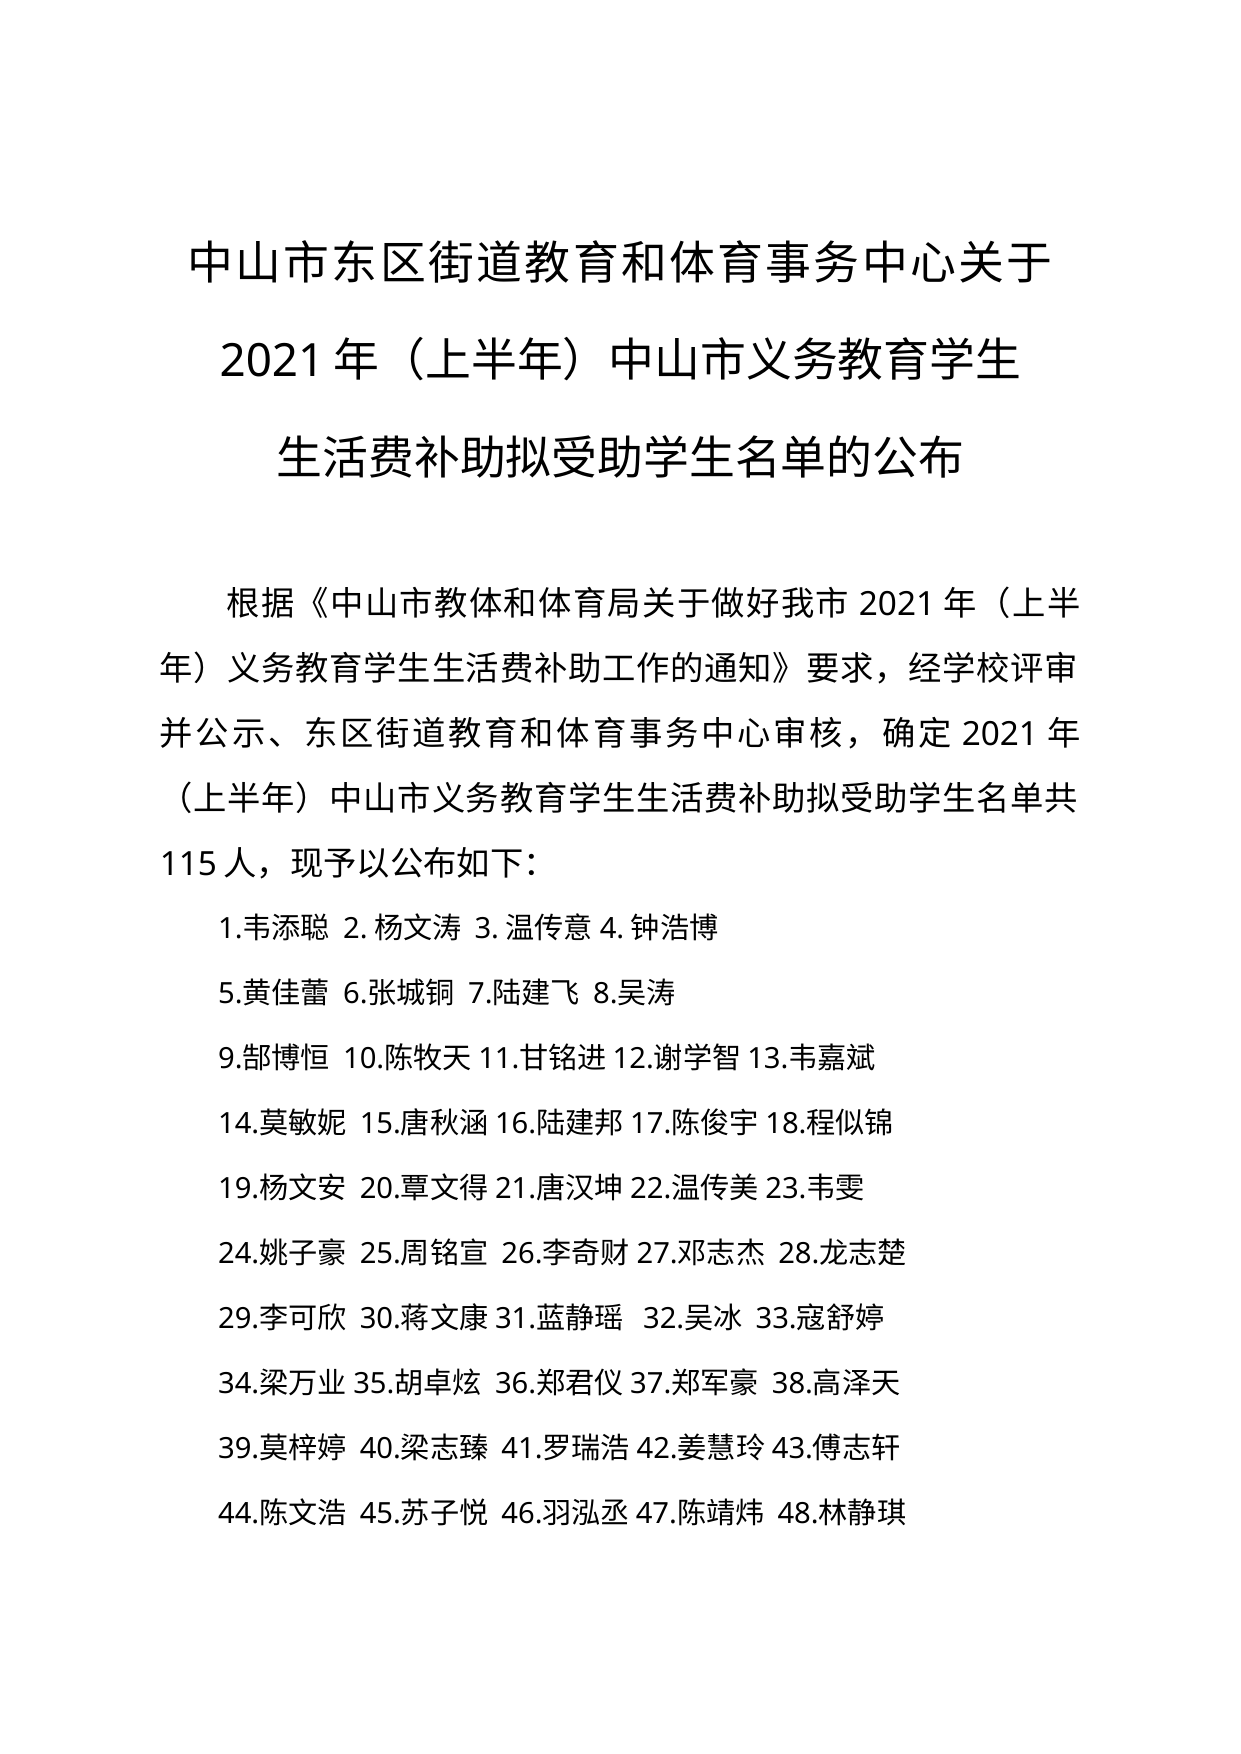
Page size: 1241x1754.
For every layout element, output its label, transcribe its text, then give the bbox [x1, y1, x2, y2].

text 34.梁万业 35.胡卓炫 36.郑君仪 37.郑军豪 38.高泽天 [159, 1348, 1081, 1413]
text 中山市东区街道教育和体育事务中心关于2021年（上半年）中山市义务教育学生 [159, 211, 1081, 406]
text 39.莫梓婷 40.梁志臻 41.罗瑞浩 42.姜慧玲 43.傅志轩 [159, 1413, 1081, 1478]
text 1.韦添聪 2. 杨文涛 3. 温传意 4. 钟浩博 [159, 893, 1081, 958]
text 5.黄佳蕾 6.张城铜 7.陆建飞 8.吴涛 [159, 958, 1081, 1023]
text 14.莫敏妮 15.唐秋涵 16.陆建邦 17.陈俊宇 18.程似锦 [159, 1088, 1081, 1153]
text 根据《中山市教体和体育局关于做好我市2021年（上半年）义务教育学生生活费补助工作的通知》要求，经学校评审并公示、东区街道教育和体育事务中心审核，确定2021年（上半年）中山市义务教育学生生活费补助拟受助学生名单共115人，现予以公布如下： [159, 568, 1081, 893]
text 44.陈文浩 45.苏子悦 46.羽泓丞47.陈靖炜 48.林静琪 [159, 1478, 1081, 1543]
text 29.李可欣 30.蒋文康 31.蓝静瑶 32.吴冰 33.寇舒婷 [159, 1283, 1081, 1348]
text 19.杨文安 20.覃文得 21.唐汉坤 22.温传美 23.韦雯 [159, 1153, 1081, 1218]
text 9.郜博恒 10.陈牧天 11.甘铭进12.谢学智13.韦嘉斌 [159, 1023, 1081, 1088]
text 生活费补助拟受助学生名单的公布 [159, 406, 1081, 503]
text 24.姚子豪 25.周铭宣 26.李奇财 27.邓志杰 28.龙志楚 [159, 1218, 1081, 1283]
